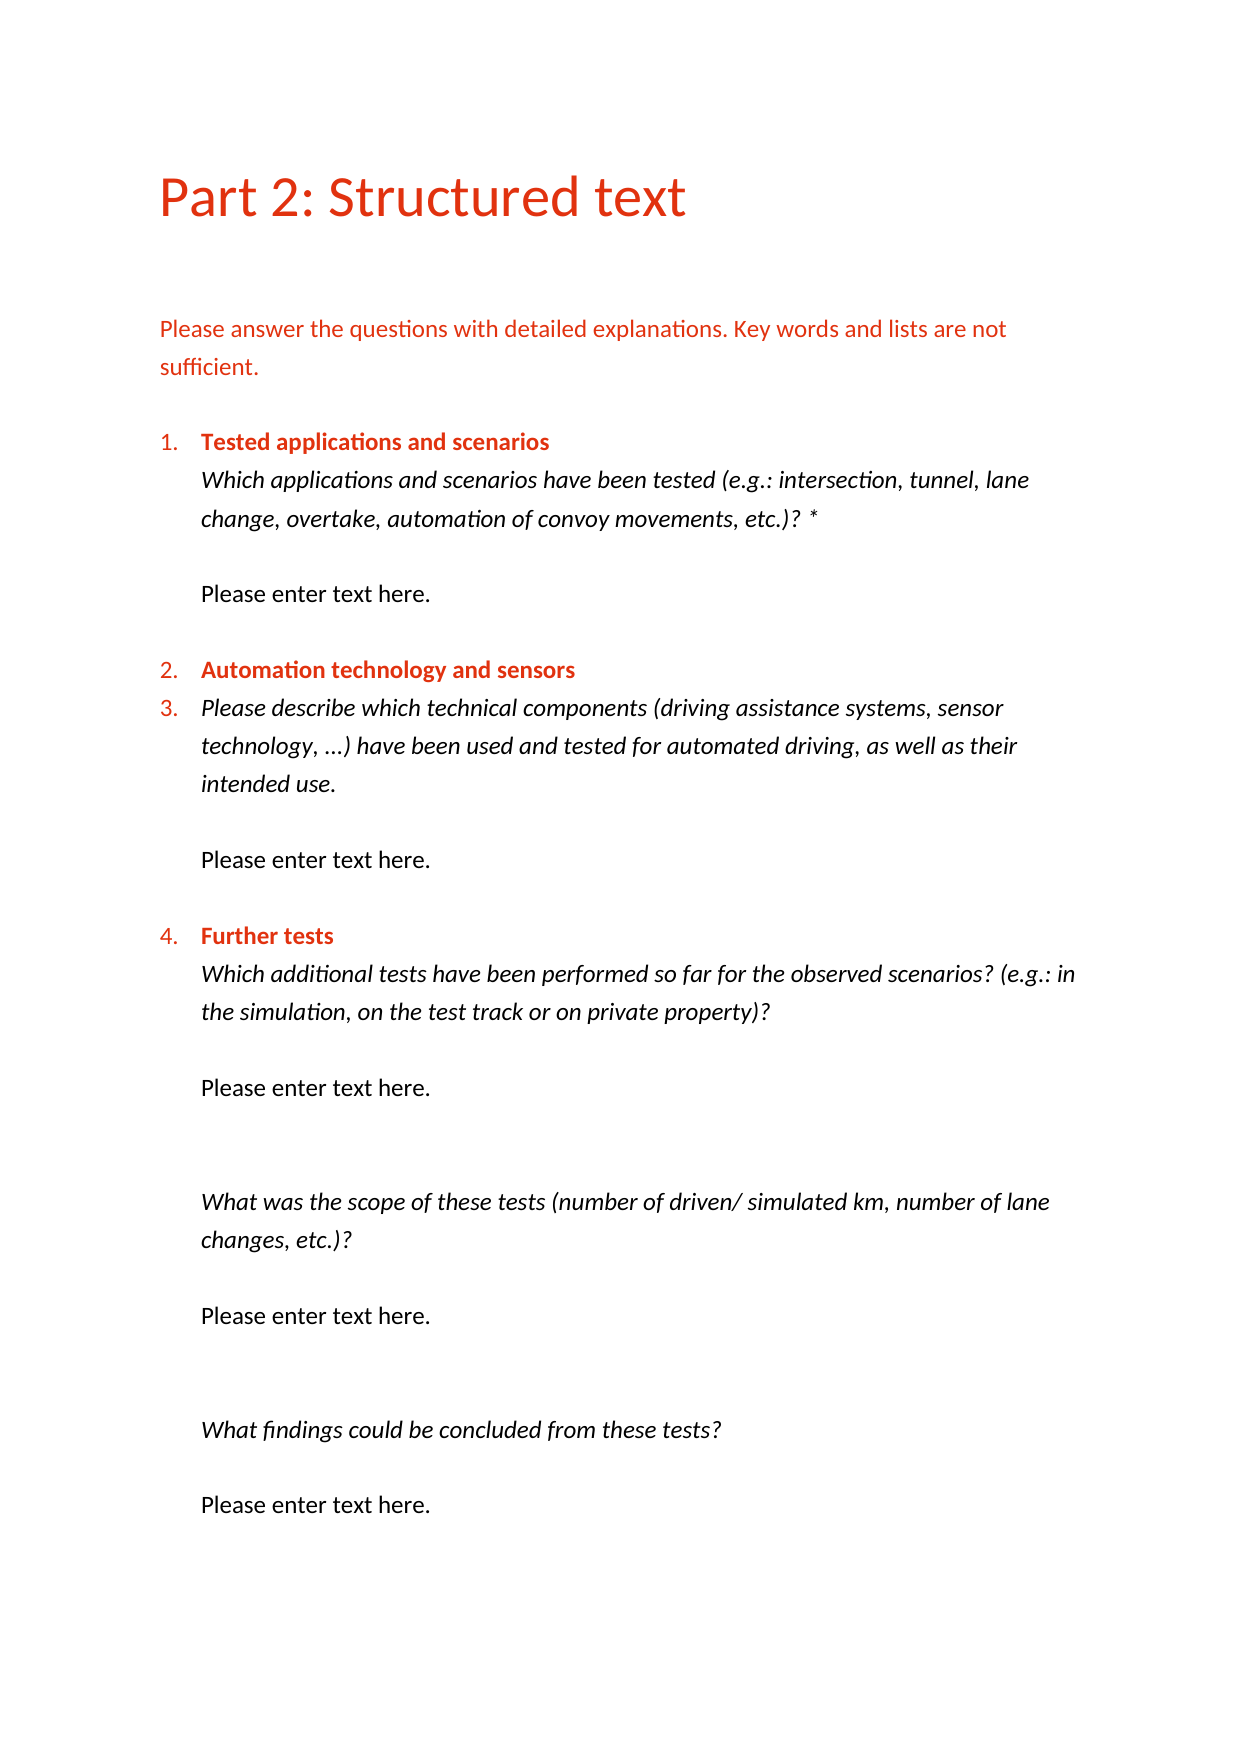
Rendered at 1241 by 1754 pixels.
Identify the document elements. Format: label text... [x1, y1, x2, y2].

text Which additional tests have been performed so far for the observed scenarios? (e.g.: in the simulation, on the test track or on private property)? [201, 958, 1081, 1027]
list What was the scope of these tests (number of driven/ simulated km, number of lane changes, etc.)? [201, 1186, 1081, 1254]
list Further tests [159, 920, 1081, 951]
text What findings could be concluded from these tests? [201, 1414, 1081, 1444]
text Which applications and scenarios have been tested (e.g.: intersection, tunnel, lane change, overtake, automation of convoy movements, etc.)? * [201, 465, 1081, 533]
subtitle Part 2: Structured text [159, 159, 1081, 231]
text Please answer the questions with detailed explanations. Key words and lists are not sufficient. [159, 313, 1081, 381]
list Please describe which technical components (driving assistance systems, sensor technology, ...) have been used and tested for automated driving, as well as their intended use. [159, 692, 1081, 799]
list Automation technology and sensors [159, 654, 1081, 684]
list Tested applications and scenarios [159, 427, 1081, 457]
